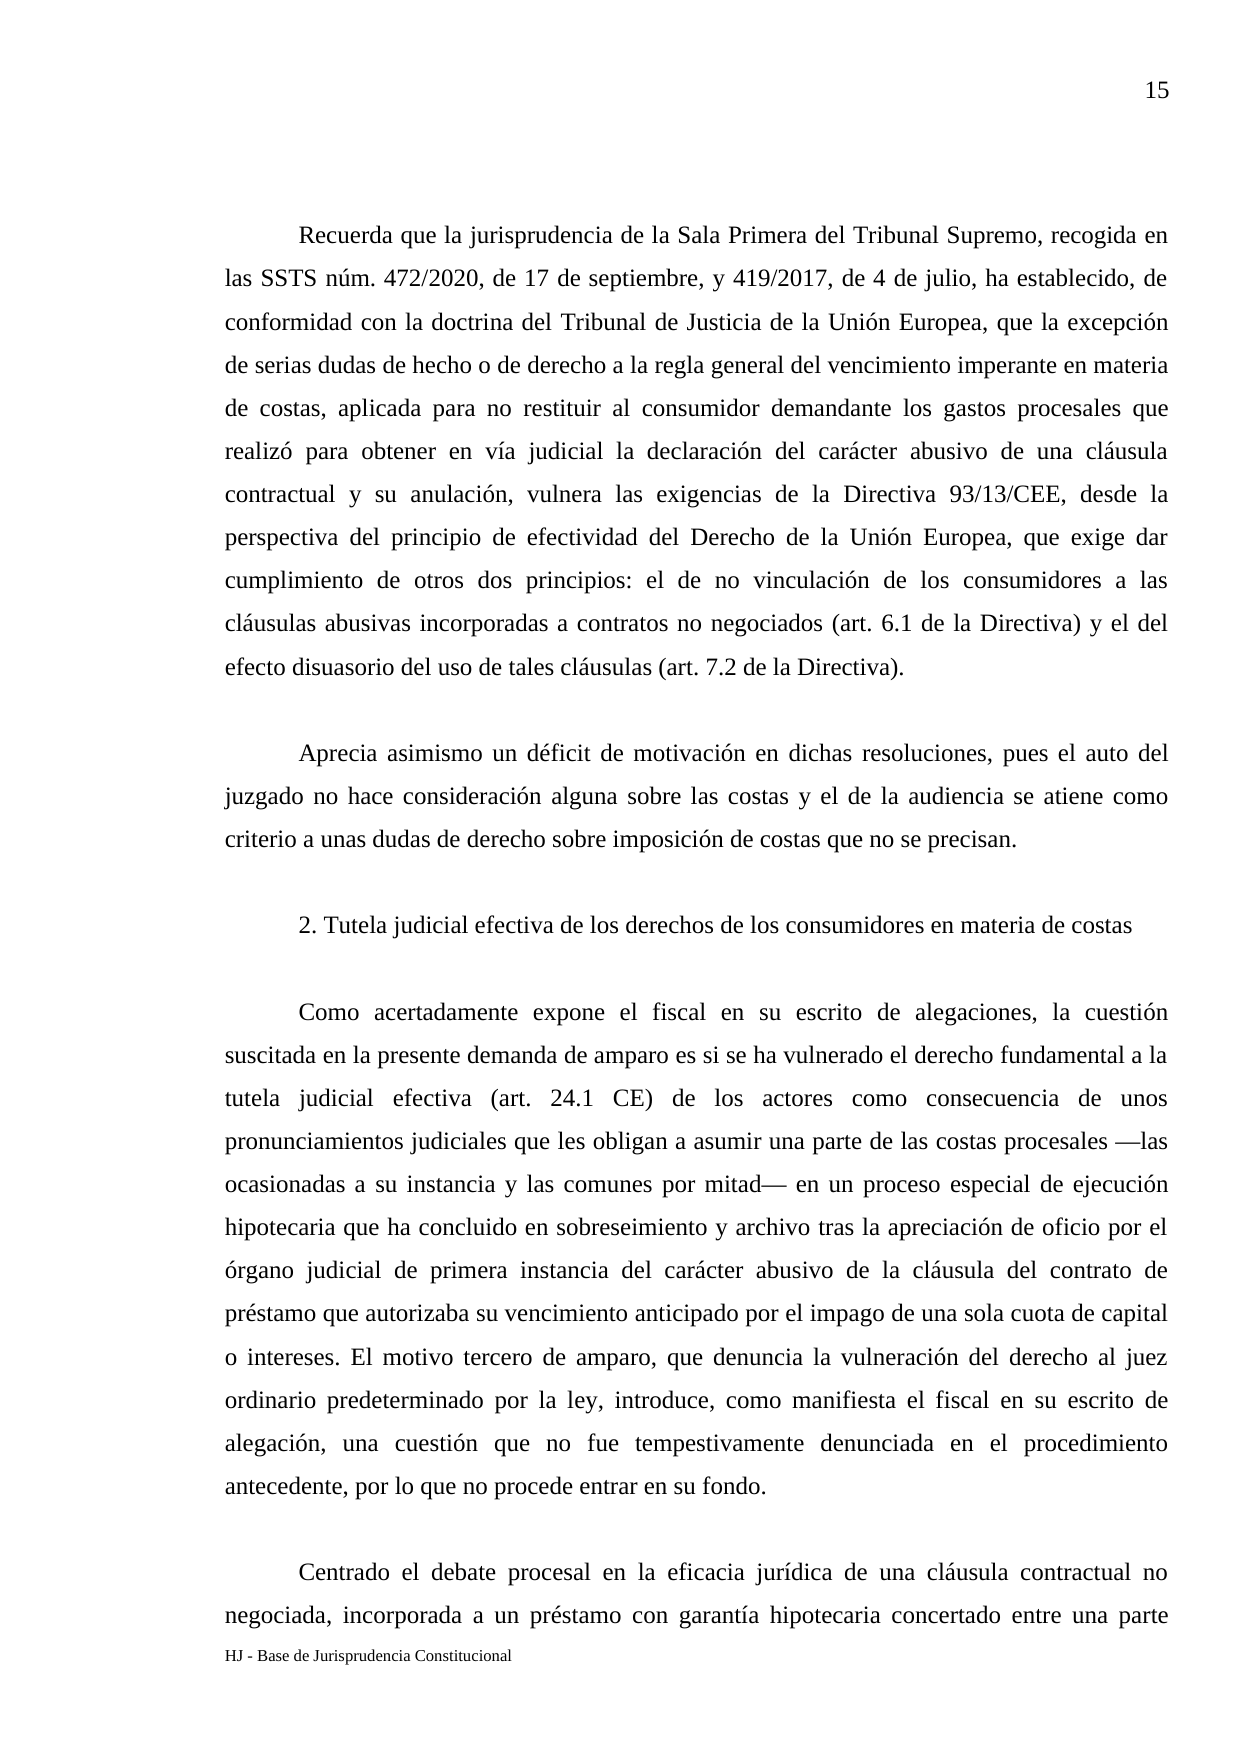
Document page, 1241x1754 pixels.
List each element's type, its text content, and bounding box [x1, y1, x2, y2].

text Como acertadamente expone el fiscal en su escrito de alegaciones, la cuestión suscitada en la presente demanda de amparo es si se ha vulnerado el derecho fundamental a la tutela judicial efectiva (art. 24.1 CE) de los actores como consecuencia de unos pronunciamientos judiciales que les obligan a asumir una parte de las costas procesales —las ocasionadas a su instancia y las comunes por mitad— en un proceso especial de ejecución hipotecaria que ha concluido en sobreseimiento y archivo tras la apreciación de oficio por el órgano judicial de primera instancia del carácter abusivo de la cláusula del contrato de préstamo que autorizaba su vencimiento anticipado por el impago de una sola cuota de capital o intereses. El motivo tercero de amparo, que denuncia la vulneración del derecho al juez ordinario predeterminado por la ley, introduce, como manifiesta el fiscal en su escrito de alegación, una cuestión que no fue tempestivamente denunciada en el procedimiento antecedente, por lo que no procede entrar en su fondo. [224, 997, 1169, 1500]
text Aprecia asimismo un déficit de motivación en dichas resoluciones, pues el auto del juzgado no hace consideración alguna sobre las costas y el de la audiencia se atiene como criterio a unas dudas de derecho sobre imposición de costas que no se precisan. [224, 738, 1169, 853]
text Recuerda que la jurisprudencia de la Sala Primera del Tribunal Supremo, recogida en las SSTS núm. 472/2020, de 17 de septiembre, y 419/2017, de 4 de julio, ha establecido, de conformidad con la doctrina del Tribunal de Justicia de la Unión Europea, que la excepción de serias dudas de hecho o de derecho a la regla general del vencimiento imperante en materia de costas, aplicada para no restituir al consumidor demandante los gastos procesales que realizó para obtener en vía judicial la declaración del carácter abusivo de una cláusula contractual y su anulación, vulnera las exigencias de la Directiva 93/13/CEE, desde la perspectiva del principio de efectividad del Derecho de la Unión Europea, que exige dar cumplimiento de otros dos principios: el de no vinculación de los consumidores a las cláusulas abusivas incorporadas a contratos no negociados (art. 6.1 de la Directiva) y el del efecto disuasorio del uso de tales cláusulas (art. 7.2 de la Directiva). [224, 220, 1169, 680]
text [224, 1557, 1169, 1629]
text 2. Tutela judicial efectiva de los derechos de los consumidores en materia de costas [224, 910, 1169, 939]
